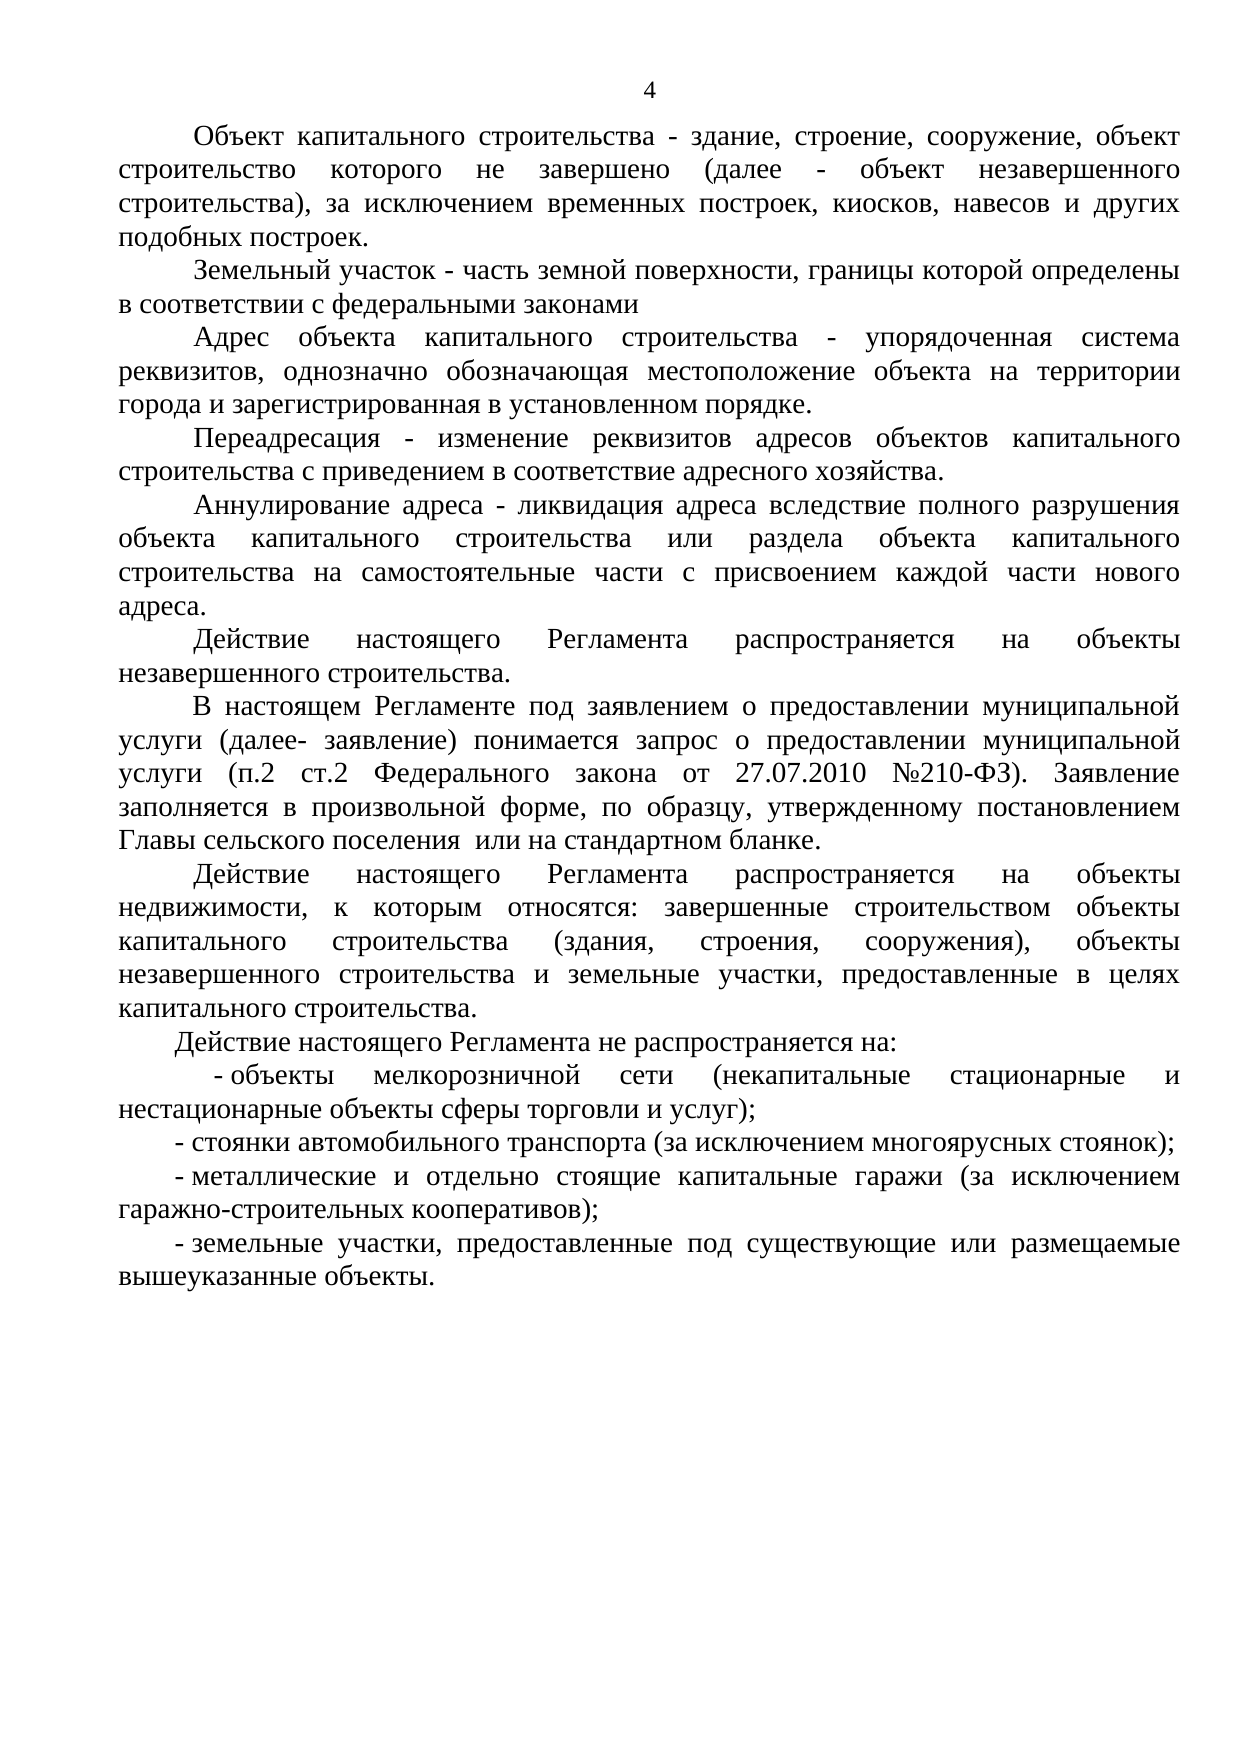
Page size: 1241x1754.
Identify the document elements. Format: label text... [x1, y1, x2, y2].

text В настоящем Регламенте под заявлением о предоставлении муниципальной услуги (далее- заявление) понимается запрос о предоставлении муниципальной услуги (п.2 ст.2 Федерального закона от 27.07.2010 №210-ФЗ). Заявление заполняется в произвольной форме, по образцу, утвержденному постановлением Главы сельского поселения или на стандартном бланке. [118, 688, 1181, 856]
text Действие настоящего Регламента не распространяется на: [118, 1024, 1181, 1057]
text - металлические и отдельно стоящие капитальные гаражи (за исключением гаражно-строительных кооперативов); [118, 1158, 1181, 1225]
text Объект капитального строительства - здание, строение, сооружение, объект строительство которого не завершено (далее - объект незавершенного строительства), за исключением временных построек, киосков, навесов и других подобных построек. [118, 118, 1181, 252]
text Адрес объекта капитального строительства - упорядоченная система реквизитов, однозначно обозначающая местоположение объекта на территории города и зарегистрированная в установленном порядке. [118, 319, 1181, 420]
text Аннулирование адреса - ликвидация адреса вследствие полного разрушения объекта капитального строительства или раздела объекта капитального строительства на самостоятельные части с присвоением каждой части нового адреса. [118, 487, 1181, 621]
text Действие настоящего Регламента распространяется на объекты недвижимости, к которым относятся: завершенные строительством объекты капитального строительства (здания, строения, сооружения), объекты незавершенного строительства и земельные участки, предоставленные в целях капитального строительства. [118, 856, 1181, 1024]
text - стоянки автомобильного транспорта (за исключением многоярусных стоянок); [118, 1124, 1181, 1158]
text - объекты мелкорозничной сети (некапитальные стационарные и нестационарные объекты сферы торговли и услуг); [118, 1057, 1181, 1124]
text Действие настоящего Регламента распространяется на объекты незавершенного строительства. [118, 621, 1181, 688]
text Переадресация - изменение реквизитов адресов объектов капитального строительства с приведением в соответствие адресного хозяйства. [118, 420, 1181, 487]
text - земельные участки, предоставленные под существующие или размещаемые вышеуказанные объекты. [118, 1225, 1181, 1292]
text Земельный участок - часть земной поверхности, границы которой определены в соответствии с федеральными законами [118, 252, 1181, 319]
